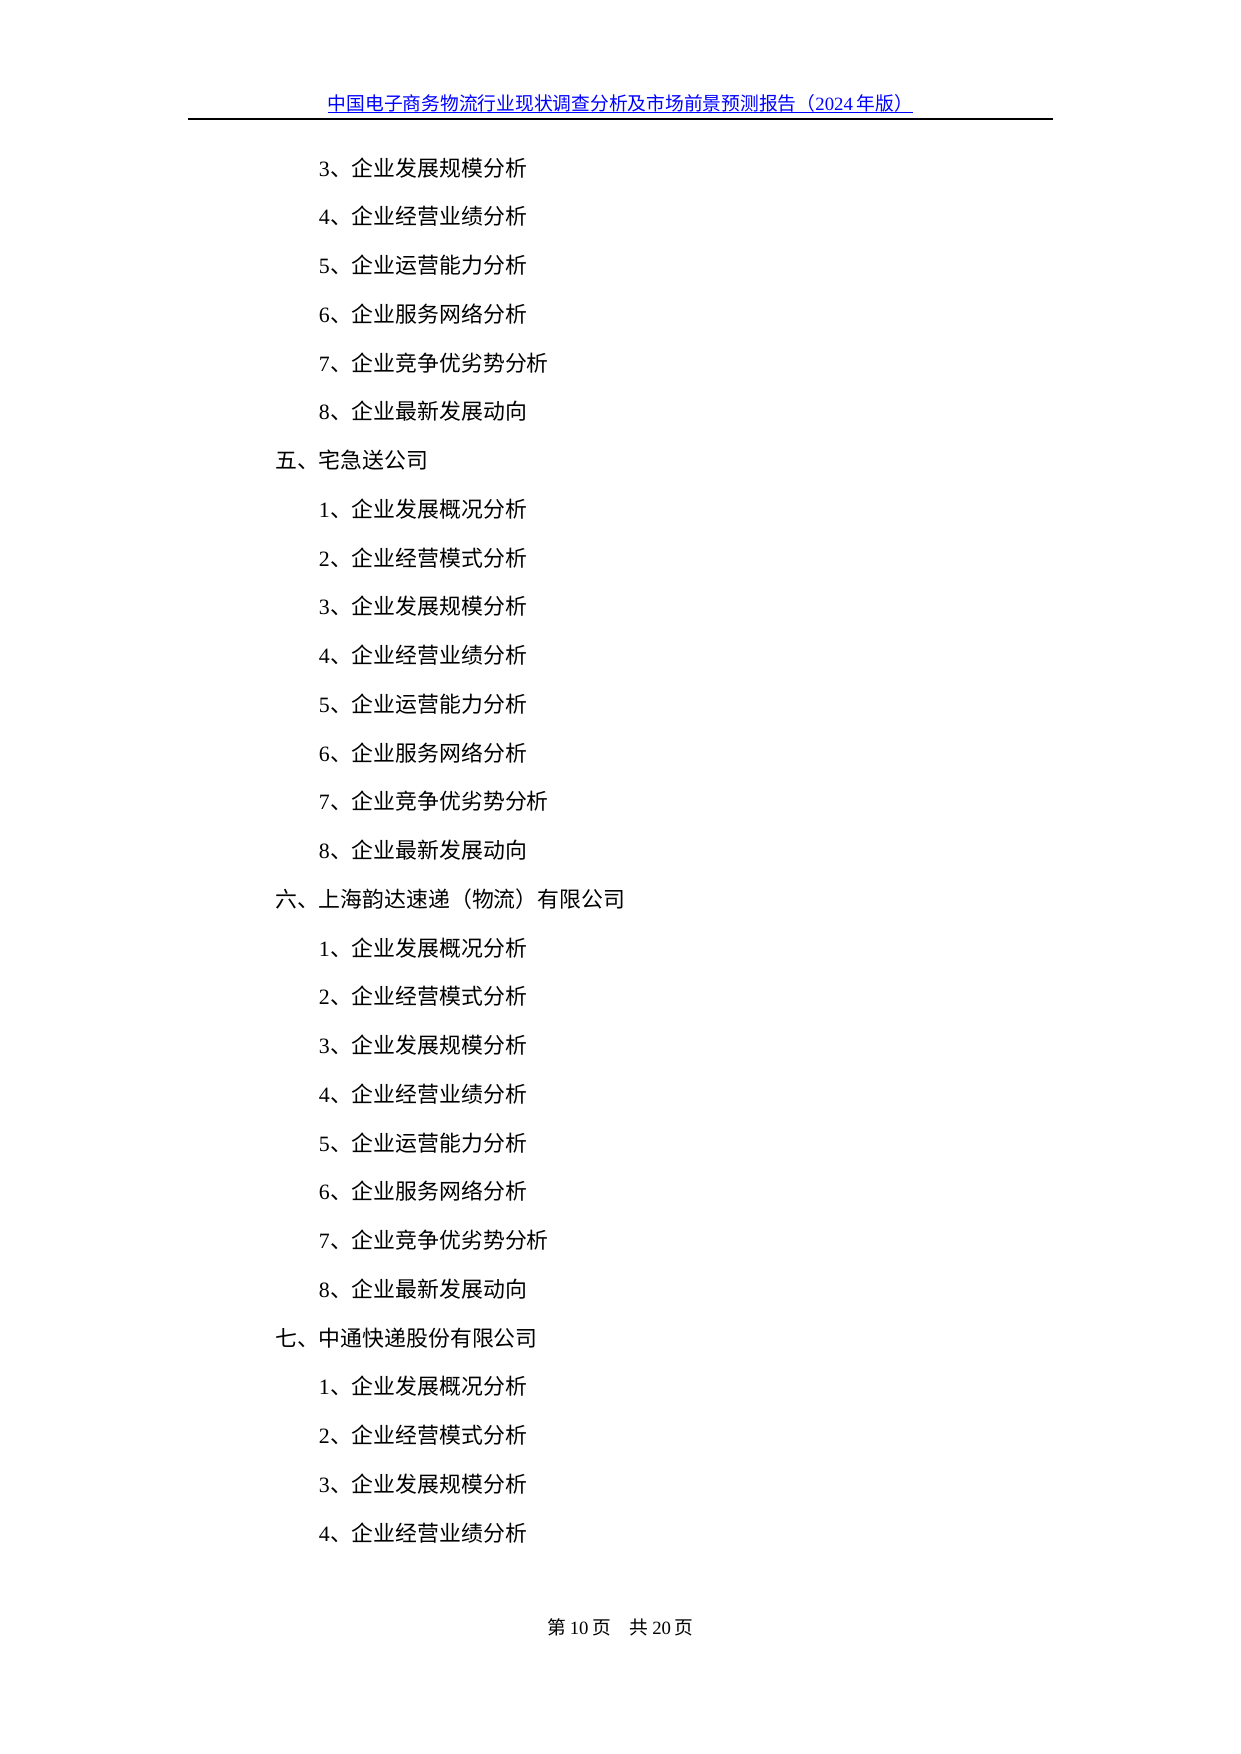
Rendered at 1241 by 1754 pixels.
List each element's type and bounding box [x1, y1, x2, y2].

text [187, 150, 1053, 1548]
